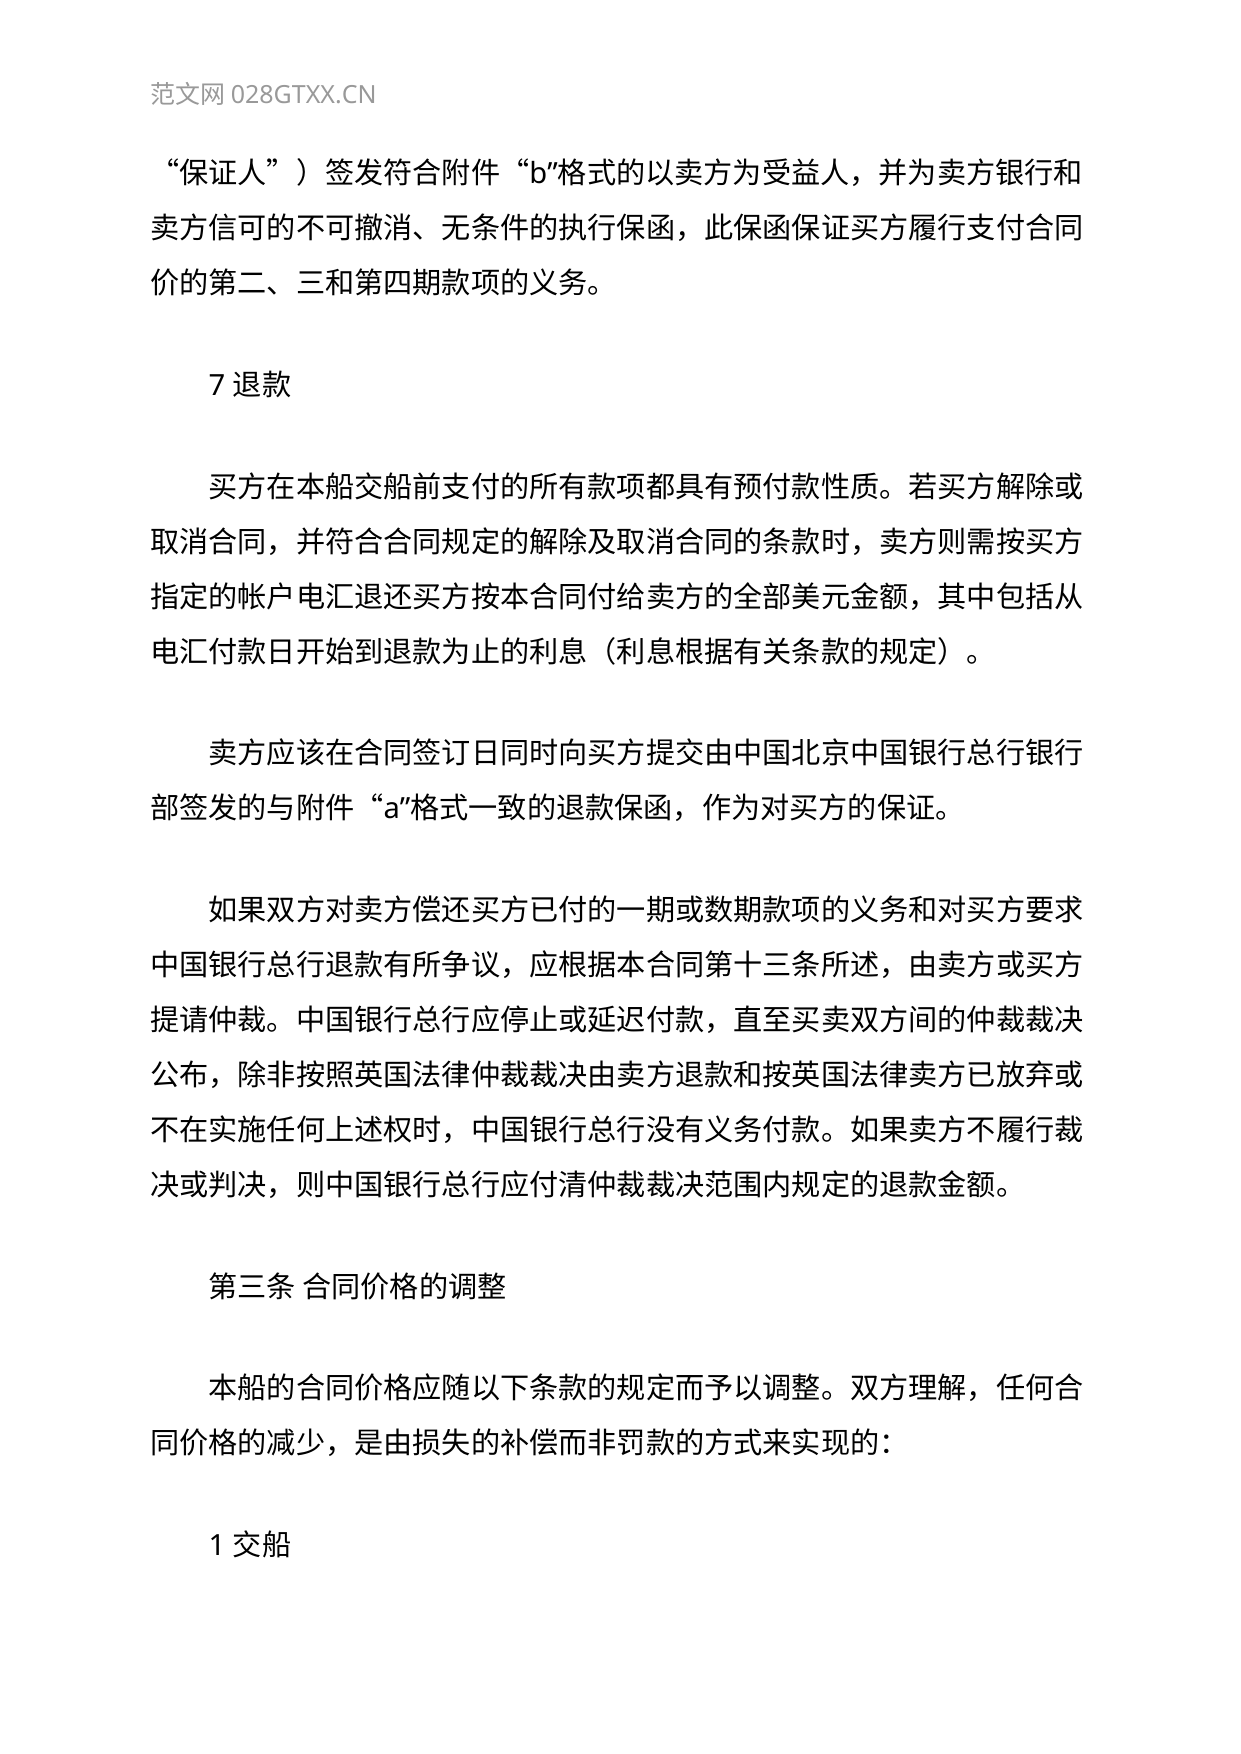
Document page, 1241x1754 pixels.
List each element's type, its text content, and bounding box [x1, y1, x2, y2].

text 本船的合同价格应随以下条款的规定而予以调整。双方理解，任何合同价格的减少，是由损失的补偿而非罚款的方式来实现的： [150, 1365, 1090, 1462]
text 买方在本船交船前支付的所有款项都具有预付款性质。若买方解除或取消合同，并符合合同规定的解除及取消合同的条款时，卖方则需按买方指定的帐户电汇退还买方按本合同付给卖方的全部美元金额，其中包括从电汇付款日开始到退款为止的利息（利息根据有关条款的规定）。 [150, 464, 1090, 671]
text 卖方应该在合同签订日同时向买方提交由中国北京中国银行总行银行部签发的与附件“a”格式一致的退款保函，作为对买方的保证。 [150, 730, 1090, 827]
text 如果双方对卖方偿还买方已付的一期或数期款项的义务和对买方要求中国银行总行退款有所争议，应根据本合同第十三条所述，由卖方或买方提请仲裁。中国银行总行应停止或延迟付款，直至买卖双方间的仲裁裁决公布，除非按照英国法律仲裁裁决由卖方退款和按英国法律卖方已放弃或不在实施任何上述权时，中国银行总行没有义务付款。如果卖方不履行裁决或判决，则中国银行总行应付清仲裁裁决范围内规定的退款金额。 [150, 887, 1090, 1204]
text 第三条 合同价格的调整 [150, 1263, 1090, 1306]
text 7 退款 [150, 362, 1090, 404]
text 1 交船 [150, 1522, 1090, 1564]
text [150, 150, 1090, 302]
